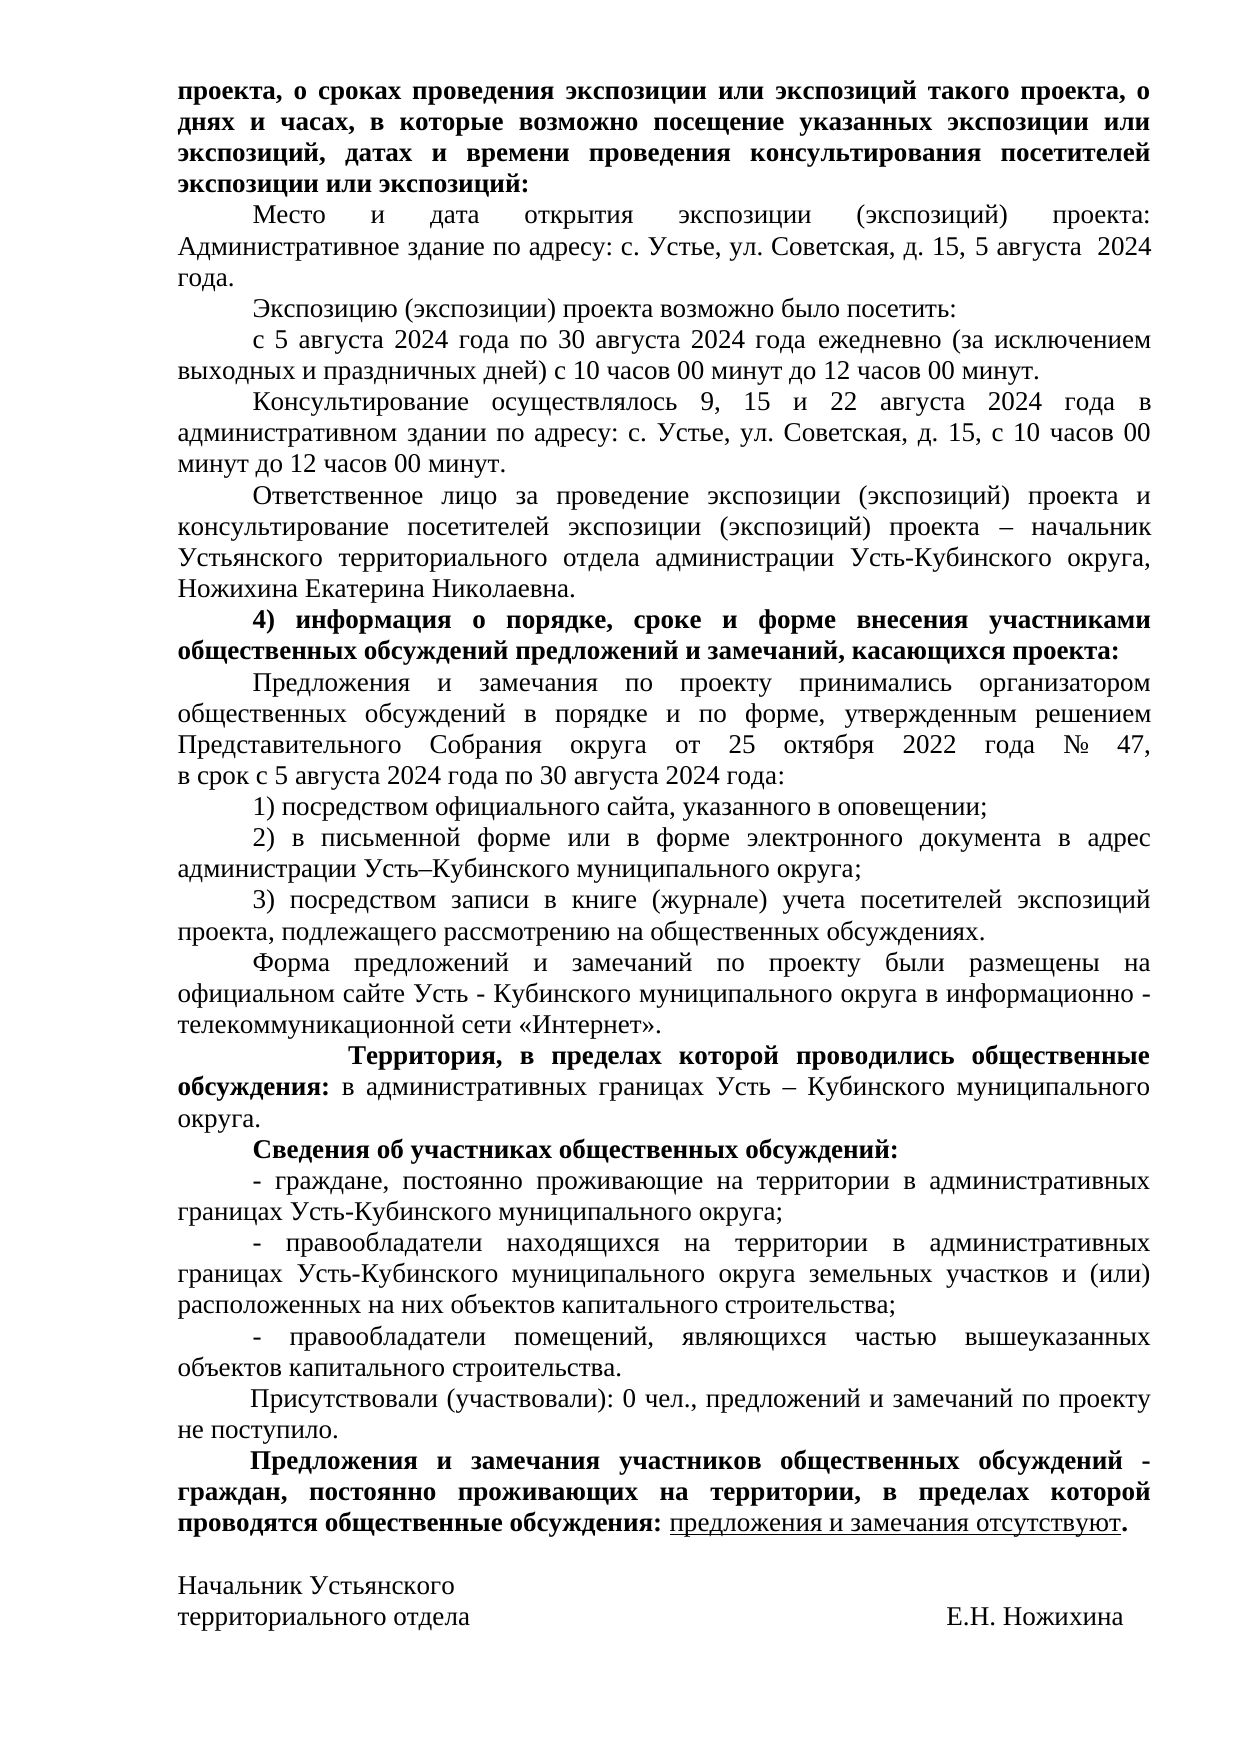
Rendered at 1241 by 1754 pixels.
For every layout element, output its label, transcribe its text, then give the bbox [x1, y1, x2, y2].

text Присутствовали (участвовали): 0 чел., предложений и замечаний по проекту не поступило. [177, 1382, 1152, 1444]
text Начальник Устьянского [177, 1569, 1152, 1600]
text 2) в письменной форме или в форме электронного документа в адрес администрации Усть–Кубинского муниципального округа; [177, 821, 1152, 884]
text 4) информация о порядке, сроке и форме внесения участниками общественных обсуждений предложений и замечаний, касающихся проекта: [177, 603, 1152, 666]
text Консультирование осуществлялось 9, 15 и 22 августа 2024 года в административном здании по адресу: с. Устье, ул. Советская, д. 15, с 10 часов 00 минут до 12 часов 00 минут. [177, 385, 1152, 479]
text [177, 74, 1152, 198]
text Предложения и замечания по проекту принимались организатором общественных обсуждений в порядке и по форме, утвержденным решением Представительного Собрания округа от 25 октября 2022 года № 47, в срок с 5 августа 2024 года по 30 августа 2024 года: [177, 666, 1152, 790]
text - правообладатели помещений, являющихся частью вышеуказанных объектов капитального строительства. [177, 1320, 1152, 1382]
text 1) посредством официального сайта, указанного в оповещении; [177, 790, 1152, 821]
text Место и дата открытия экспозиции (экспозиций) проекта: Административное здание по адресу: с. Устье, ул. Советская, д. 15, 5 августа 2024 года. [177, 198, 1152, 292]
text Форма предложений и замечаний по проекту были размещены на официальном сайте Усть - Кубинского муниципального округа в информационно - телекоммуникационной сети «Интернет». [177, 946, 1152, 1039]
text Сведения об участниках общественных обсуждений: [177, 1133, 1152, 1164]
text территориального отдела Е.Н. Ножихина [177, 1600, 1152, 1631]
text Предложения и замечания участников общественных обсуждений - граждан, постоянно проживающих на территории, в пределах которой проводятся общественные обсуждения: предложения и замечания отсутствуют. [177, 1444, 1152, 1538]
text - правообладатели находящихся на территории в административных границах Усть-Кубинского муниципального округа земельных участков и (или) расположенных на них объектов капитального строительства; [177, 1226, 1152, 1320]
text с 5 августа 2024 года по 30 августа 2024 года ежедневно (за исключением выходных и праздничных дней) с 10 часов 00 минут до 12 часов 00 минут. [177, 323, 1152, 385]
text Ответственное лицо за проведение экспозиции (экспозиций) проекта и консультирование посетителей экспозиции (экспозиций) проекта – начальник Устьянского территориального отдела администрации Усть-Кубинского округа, Ножихина Екатерина Николаевна. [177, 479, 1152, 603]
text Территория, в пределах которой проводились общественные обсуждения: в административных границах Усть – Кубинского муниципального округа. [177, 1039, 1152, 1133]
text - граждане, постоянно проживающие на территории в административных границах Усть-Кубинского муниципального округа; [177, 1164, 1152, 1226]
text Экспозицию (экспозиции) проекта возможно было посетить: [177, 292, 1152, 323]
text 3) посредством записи в книге (журнале) учета посетителей экспозиций проекта, подлежащего рассмотрению на общественных обсуждениях. [177, 884, 1152, 946]
